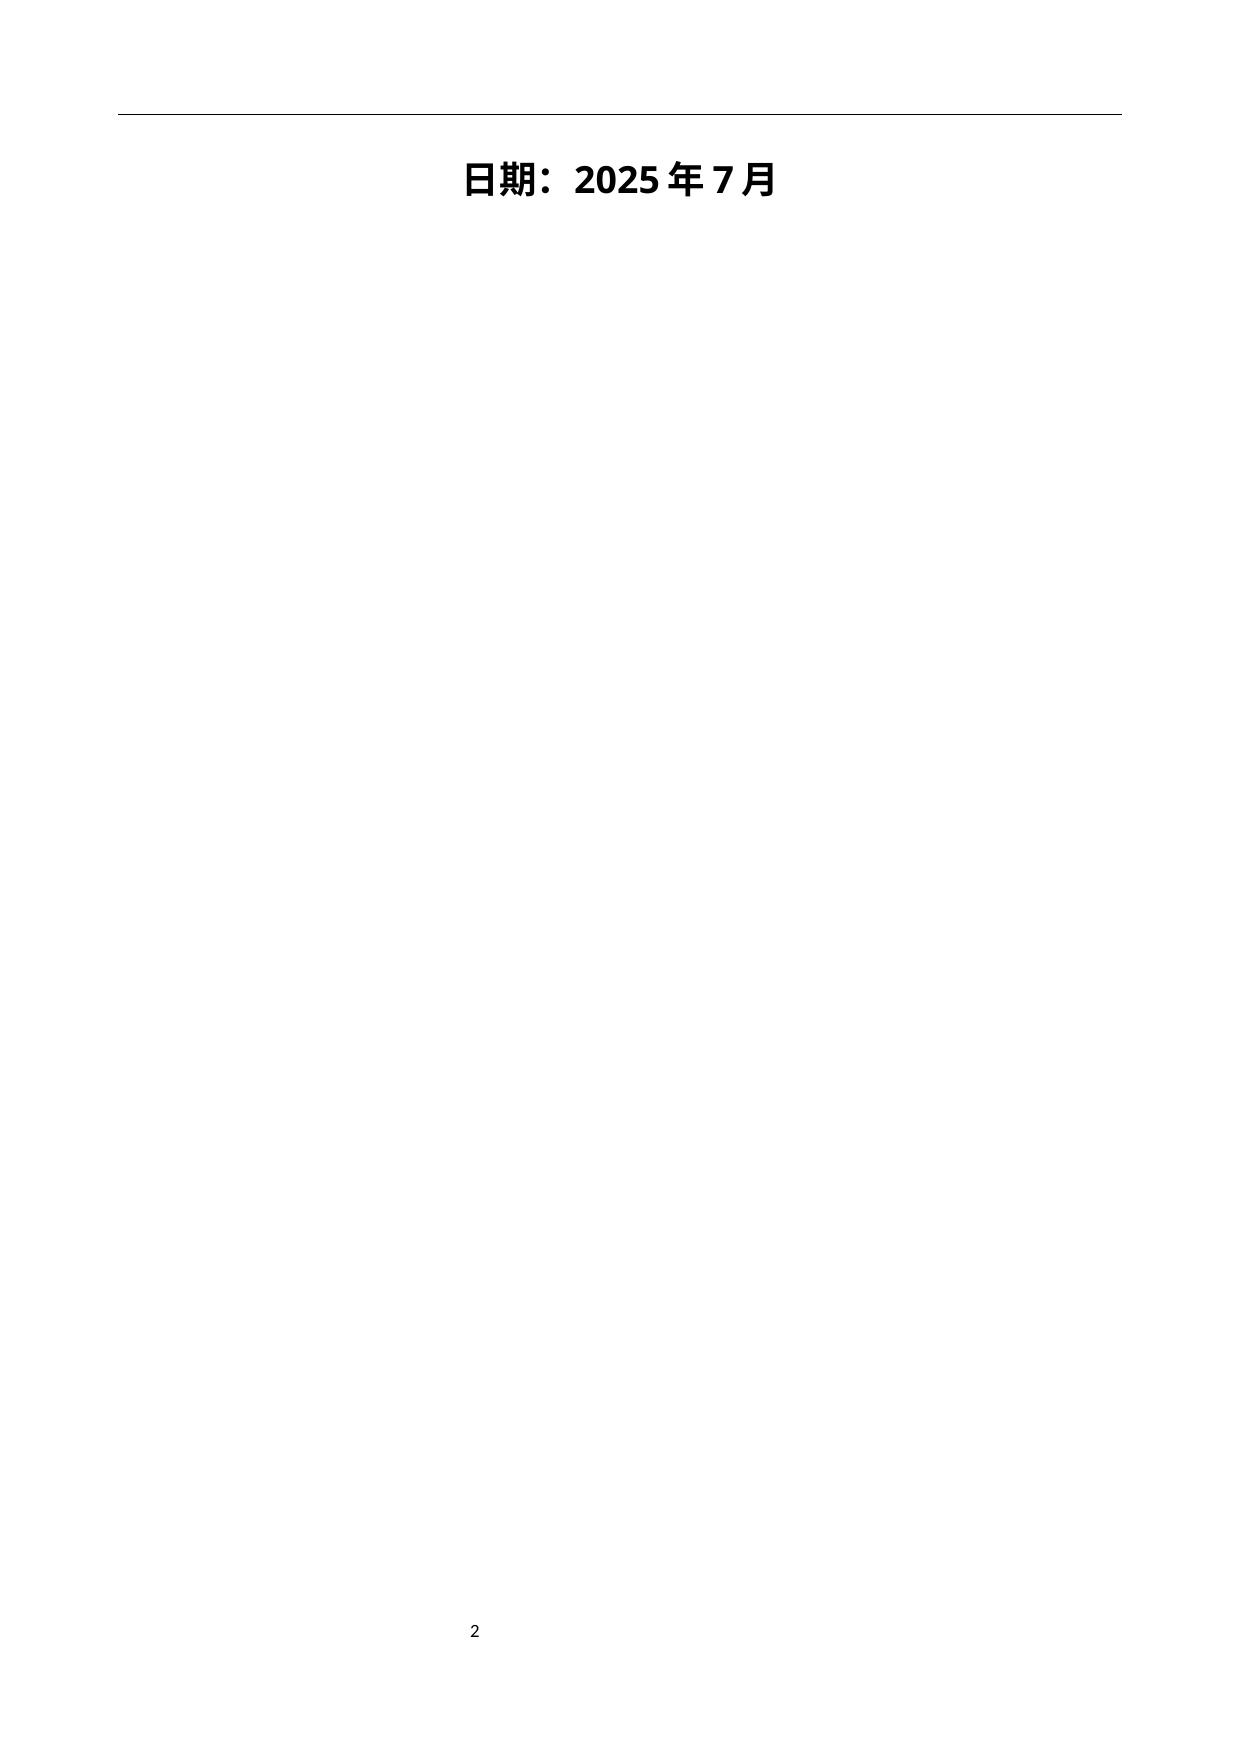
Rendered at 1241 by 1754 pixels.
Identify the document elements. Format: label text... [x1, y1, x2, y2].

text 日期：2025年7月 [118, 150, 1122, 204]
